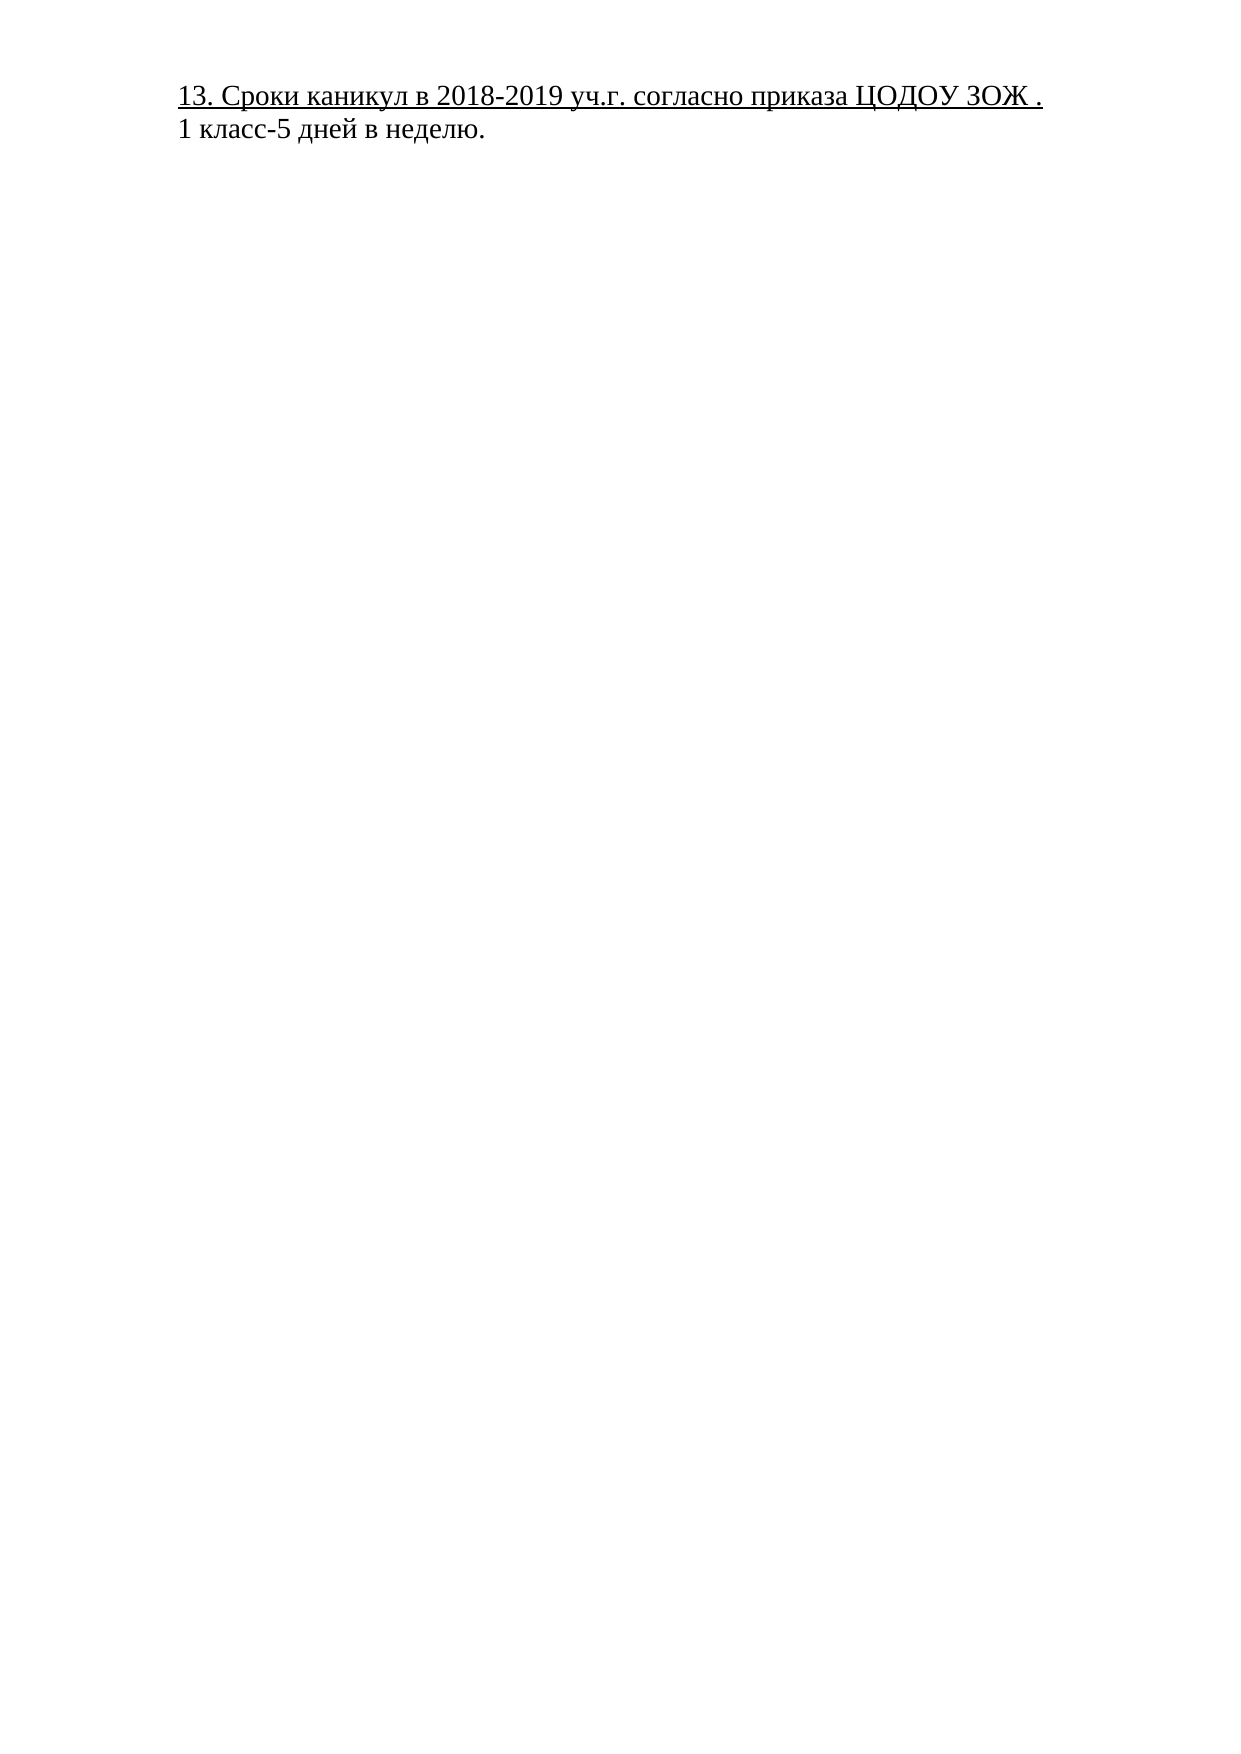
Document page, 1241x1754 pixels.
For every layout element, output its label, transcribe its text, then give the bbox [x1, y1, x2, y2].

text 1 класс-5 дней в неделю. [177, 111, 1152, 145]
text 13. Сроки каникул в 2018-2019 уч.г. согласно приказа ЦОДОУ ЗОЖ . [177, 44, 1152, 111]
